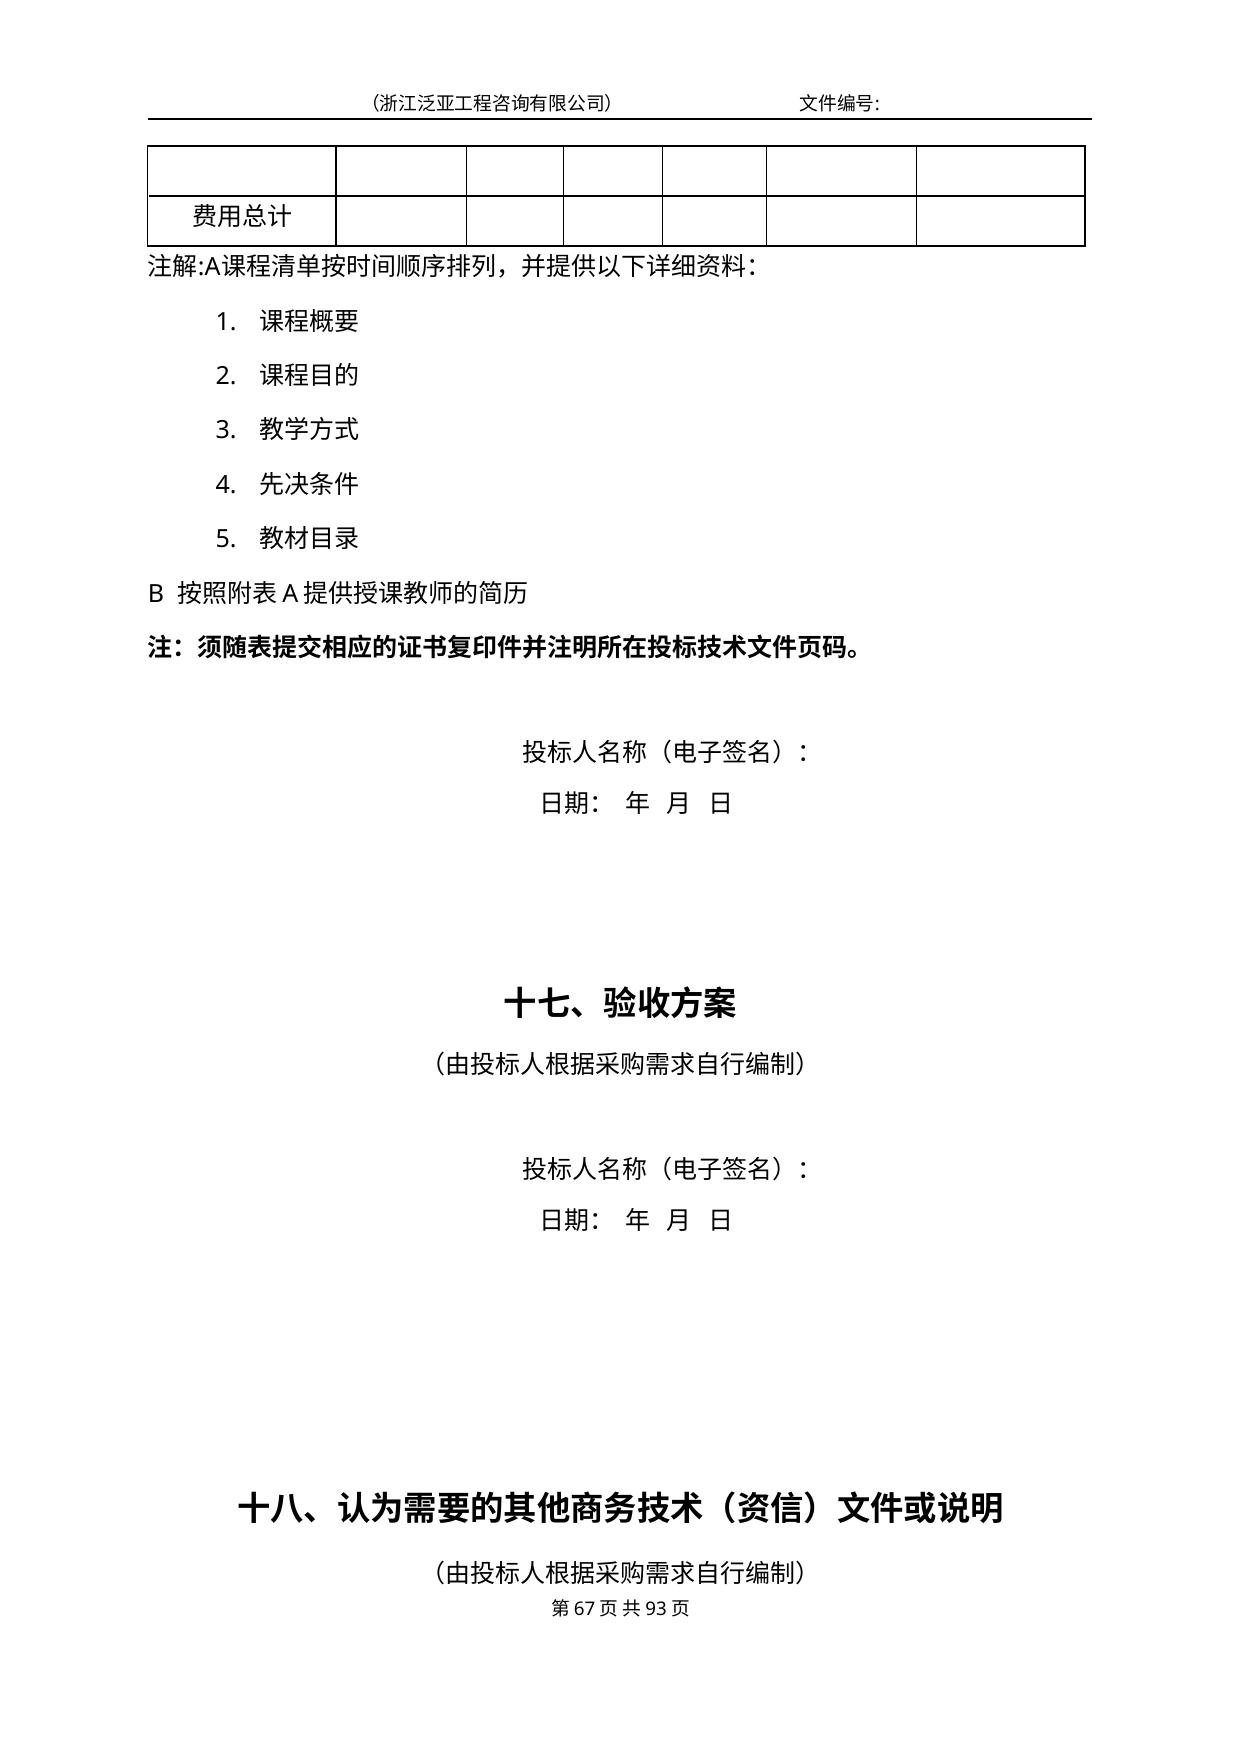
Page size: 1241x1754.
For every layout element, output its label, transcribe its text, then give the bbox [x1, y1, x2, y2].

table_cell [917, 147, 1084, 195]
text B 按照附表A提供授课教师的简历 [148, 573, 1092, 609]
list 课程概要 [215, 301, 1092, 337]
text 注：须随表提交相应的证书复印件并注明所在投标技术文件页码。 [148, 627, 1092, 664]
table_cell [467, 147, 563, 195]
text 日期： 年 月 日 [148, 783, 1092, 820]
table_cell [663, 147, 766, 195]
list 教学方式 [215, 410, 1092, 446]
table_cell [564, 147, 662, 195]
text （由投标人根据采购需求自行编制） [148, 1553, 1092, 1590]
list 先决条件 [215, 464, 1092, 501]
table_cell [148, 147, 335, 195]
text 注解:A 课程清单按时间顺序排列，并提供以下详细资料： [148, 247, 1092, 283]
table_cell [467, 197, 563, 245]
text 投标人名称（电子签名）： [148, 1150, 1092, 1186]
table_cell [337, 197, 466, 245]
list 教材目录 [215, 519, 1092, 555]
text （由投标人根据采购需求自行编制） [148, 1044, 1092, 1081]
table_cell [337, 147, 466, 195]
table_cell [767, 147, 916, 195]
table_cell [663, 197, 766, 245]
text 日期： 年 月 日 [148, 1201, 1092, 1237]
list 课程目的 [215, 356, 1092, 392]
table_cell 费用总计 [148, 196, 335, 245]
table_cell [564, 197, 662, 245]
text 十七、验收方案 [148, 977, 1092, 1025]
table_cell [917, 197, 1084, 245]
text 投标人名称（电子签名）： [148, 733, 1092, 769]
table_cell [767, 197, 916, 245]
text 十八、认为需要的其他商务技术（资信）文件或说明 [148, 1481, 1092, 1529]
